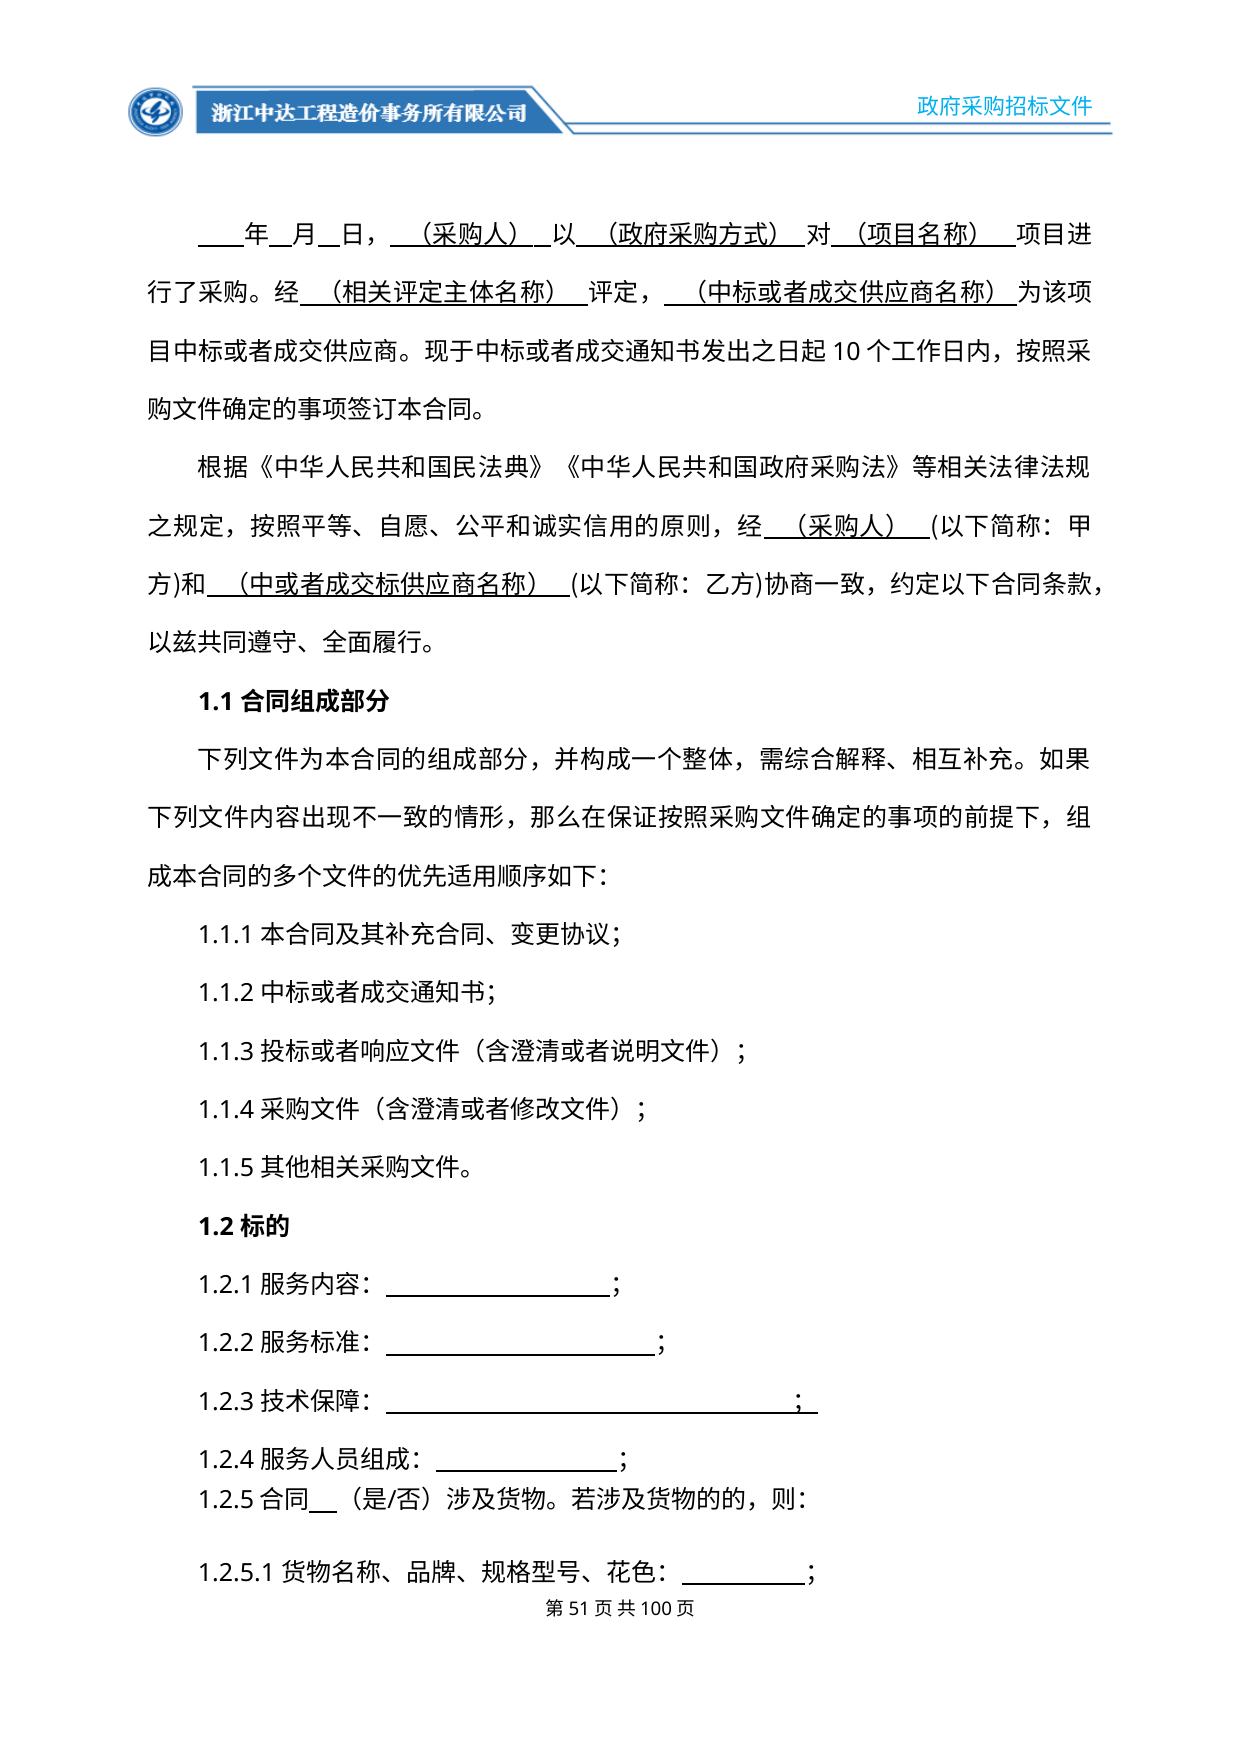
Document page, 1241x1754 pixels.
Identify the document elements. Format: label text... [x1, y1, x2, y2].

text 年 月 日， （采购人） 以 （政府采购方式） 对 （项目名称） 项目进行了采购。经 （相关评定主体名称） 评定， （中标或者成交供应商名称） 为该项目中标或者成交供应商。现于中标或者成交通知书发出之日起10个工作日内，按照采购文件确定的事项签订本合同。 [148, 197, 1092, 430]
text 1.1.2 中标或者成交通知书； [148, 955, 1092, 1013]
text 1.1.1 本合同及其补充合同、变更协议； [148, 897, 1092, 955]
text 1.1.4 采购文件（含澄清或者修改文件）； [148, 1072, 1092, 1130]
text 1.2.5合同 （是/否）涉及货物。若涉及货物的的，则： [148, 1480, 1092, 1516]
text 下列文件为本合同的组成部分，并构成一个整体，需综合解释、相互补充。如果下列文件内容出现不一致的情形，那么在保证按照采购文件确定的事项的前提下，组成本合同的多个文件的优先适用顺序如下： [148, 722, 1092, 897]
text 1.2.1 服务内容： ； [148, 1247, 1092, 1305]
text 1.1.3 投标或者响应文件（含澄清或者说明文件）； [148, 1013, 1092, 1072]
text 1.1.5 其他相关采购文件。 [148, 1130, 1092, 1188]
text 1.1 合同组成部分 [148, 663, 1092, 722]
text 1.2.2 服务标准： ； [148, 1305, 1092, 1363]
text 1.2.5.1 货物名称、品牌、规格型号、花色： ； [148, 1534, 1092, 1593]
text 1.2.4 服务人员组成： ； [148, 1422, 1092, 1480]
picture [126, 70, 1139, 153]
text 1.2.3 技术保障： ； [148, 1363, 1092, 1422]
text 根据《中华人民共和国民法典》《中华人民共和国政府采购法》等相关法律法规之规定，按照平等、自愿、公平和诚实信用的原则，经 （采购人） (以下简称：甲方)和 （中或者成交标供应商名称） (以下简称：乙方)协商一致，约定以下合同条款，以兹共同遵守、全面履行。 [148, 430, 1092, 663]
text 1.2 标的 [148, 1188, 1092, 1247]
